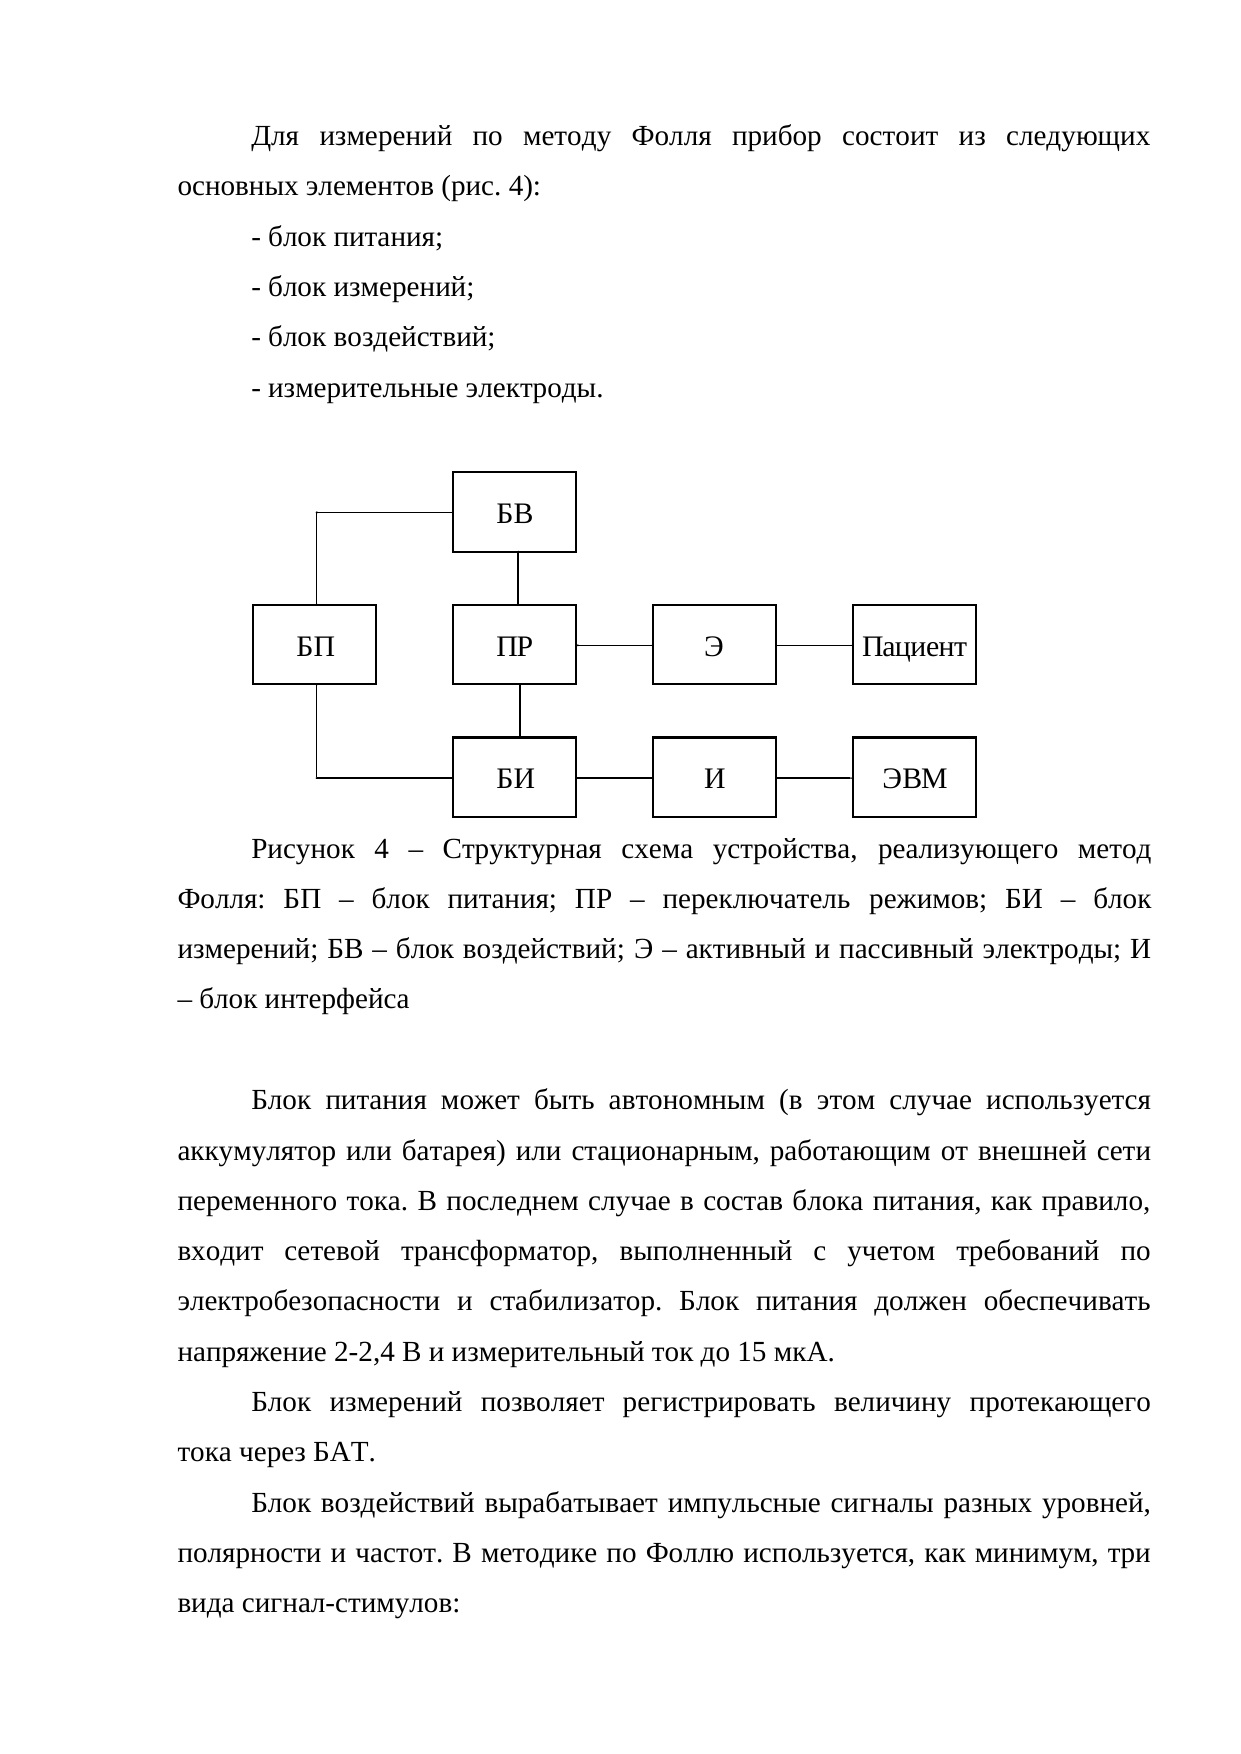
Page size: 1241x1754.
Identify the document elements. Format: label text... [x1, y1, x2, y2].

text Блок питания может быть автономным (в этом случае используется аккумулятор или батарея) или стационарным, работающим от внешней сети переменного тока. В последнем случае в состав блока питания, как правило, входит сетевой трансформатор, выполненный с учетом требований по электробезопасности и стабилизатор. Блок питания должен обеспечивать напряжение 2-2,4 В и измерительный ток до 15 мкА. [177, 1082, 1152, 1367]
text Блок измерений позволяет регистрировать величину протекающего тока через БАТ. [177, 1384, 1152, 1468]
text - блок воздействий; [177, 319, 1152, 353]
text - блок измерений; [177, 269, 1152, 303]
text Блок воздействий вырабатывает импульсные сигналы разных уровней, полярности и частот. В методике по Фоллю используется, как минимум, три вида сигнал-стимулов: [177, 1485, 1152, 1619]
text Рисунок 4 – Структурная схема устройства, реализующего метод Фолля: БП – блок питания; ПР – переключатель режимов; БИ – блок измерений; БВ – блок воздействий; Э – активный и пассивный электроды; И – блок интерфейса [177, 831, 1152, 1015]
text Для измерений по методу Фолля прибор состоит из следующих основных элементов (рис. 4): [177, 118, 1152, 202]
text - блок питания; [177, 219, 1152, 252]
text - измерительные электроды. [177, 370, 1152, 403]
